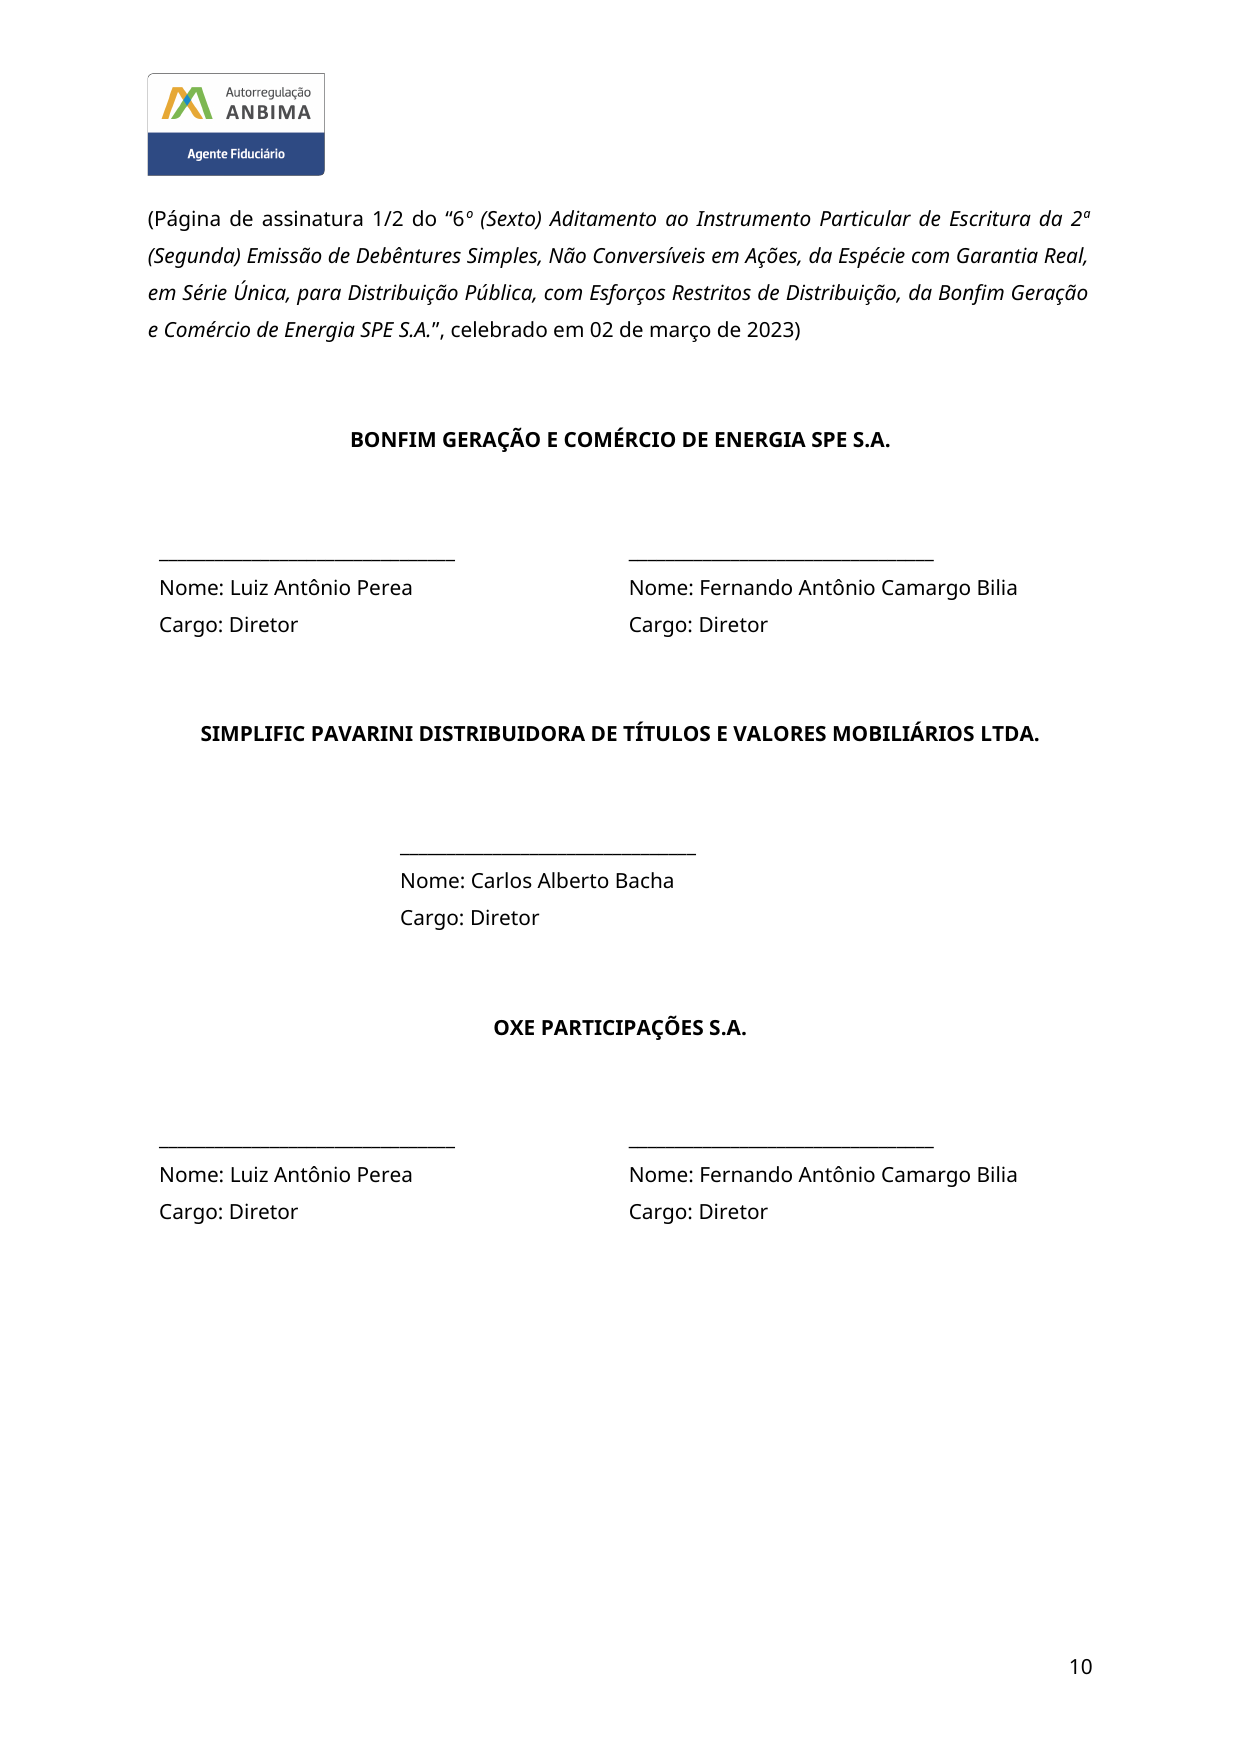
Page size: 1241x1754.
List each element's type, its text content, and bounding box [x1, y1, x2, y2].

table_header ________________________________ Nome: Luiz Antônio Perea Cargo: Diretor [148, 1123, 617, 1233]
text SIMPLIFIC PAVARINI DISTRIBUIDORA DE TÍTULOS E VALORES MOBILIÁRIOS LTDA. [148, 719, 1092, 747]
table_header ________________________________ Nome: Luiz Antônio Perea Cargo: Diretor [148, 536, 617, 645]
picture [147, 73, 325, 176]
text (Página de assinatura 1/2 do “6º (Sexto) Aditamento ao Instrumento Particular de Escritura da 2ª (Segunda) Emissão de Debêntures Simples, Não Conversíveis em Ações, da Espécie com Garantia Real, em Série Única, para Distribuição Pública, com Esforços Restritos de Distribuição, da Bonfim Geração e Comércio de Energia SPE S.A.”, celebrado em 02 de março de 2023) [148, 204, 1092, 343]
text OXE PARTICIPAÇÕES S.A. [148, 1013, 1092, 1041]
table_header _________________________________ Nome: Fernando Antônio Camargo Bilia Cargo: Diretor [617, 536, 1092, 645]
table_header _________________________________ Nome: Fernando Antônio Camargo Bilia Cargo: Diretor [617, 1123, 1092, 1233]
table_header ________________________________ Nome: Carlos Alberto Bacha Cargo: Diretor [389, 830, 852, 939]
text BONFIM GERAÇÃO E COMÉRCIO DE ENERGIA SPE S.A. [148, 425, 1092, 454]
